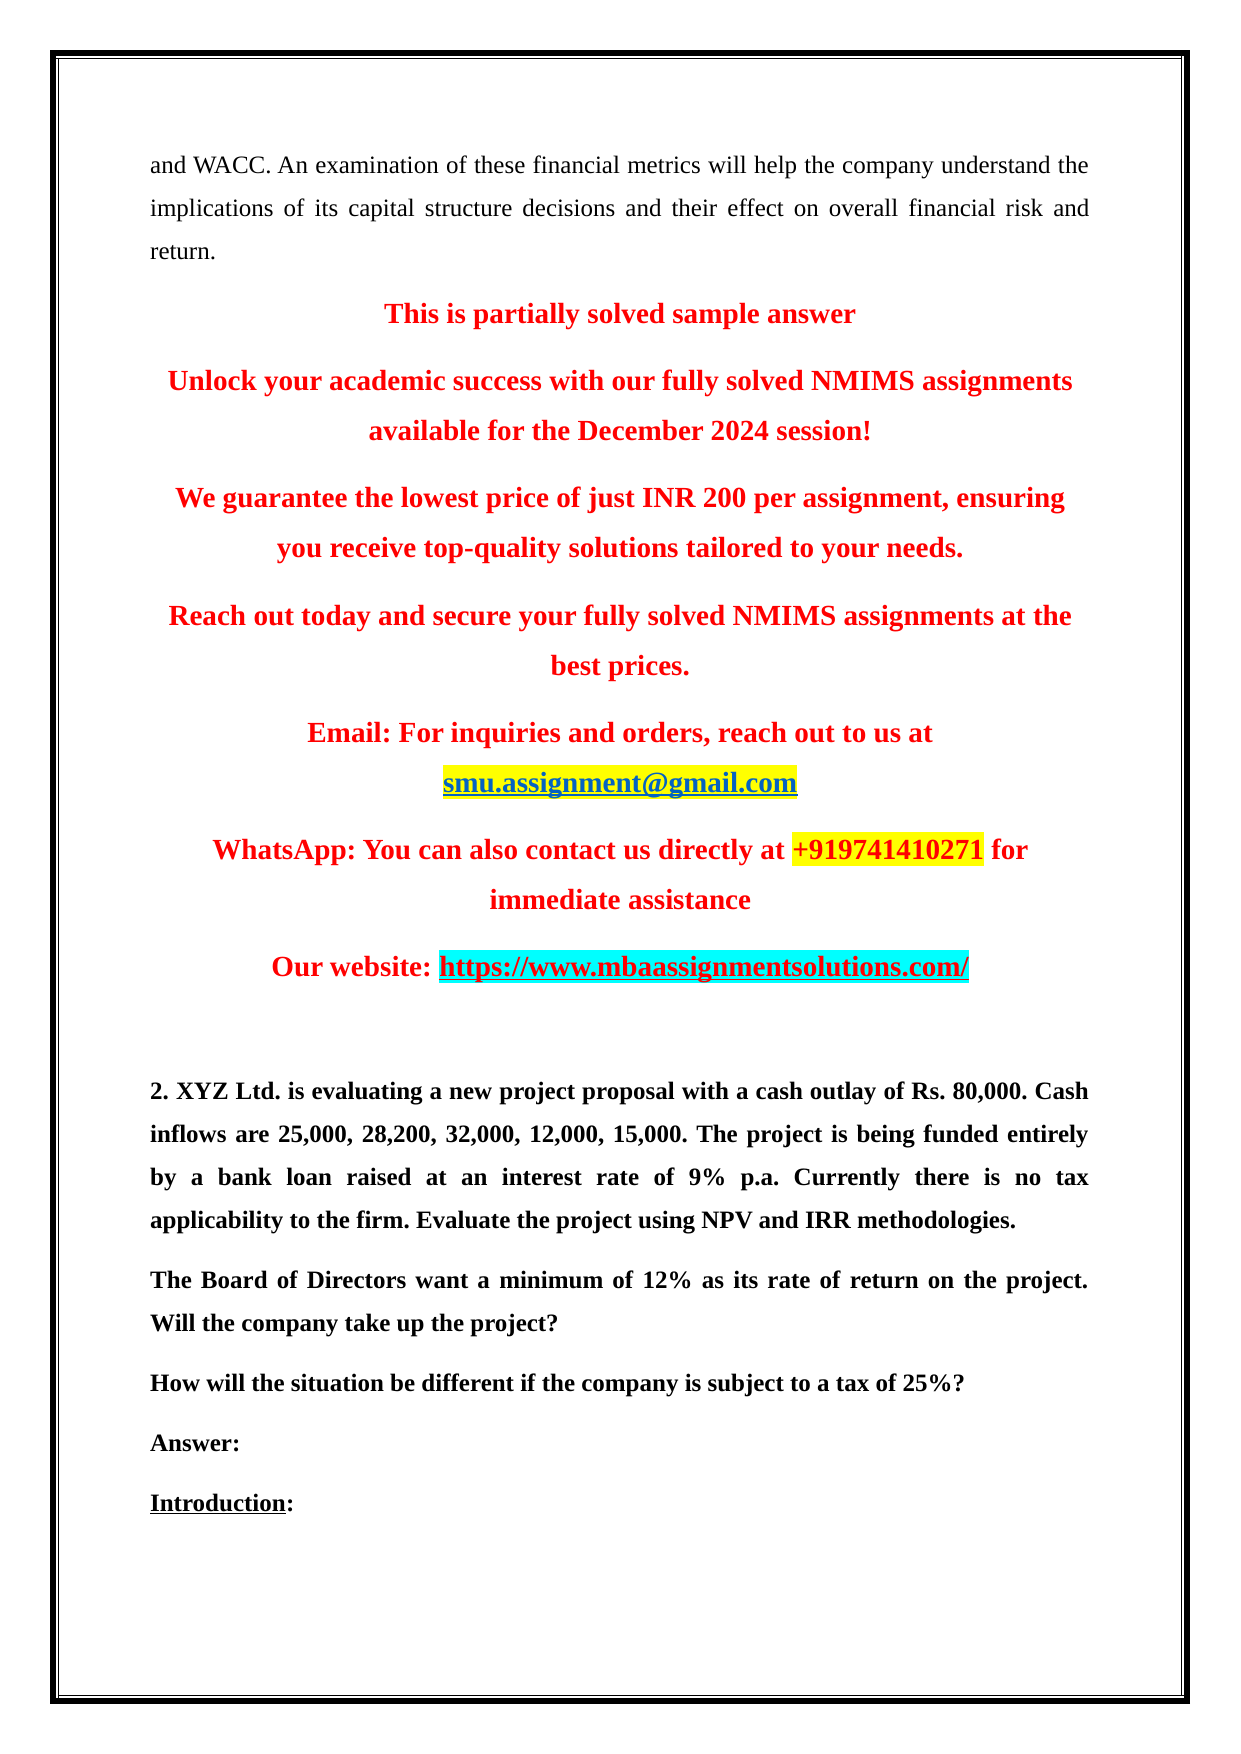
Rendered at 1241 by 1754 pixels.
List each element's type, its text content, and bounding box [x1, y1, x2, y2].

text We guarantee the lowest price of just INR 200 per assignment, ensuring you receive top-quality solutions tailored to your needs. [150, 480, 1090, 564]
text Our website: https://www.mbaassignmentsolutions.com/ [150, 949, 1090, 983]
text The Board of Directors want a minimum of 12% as its rate of return on the project. Will the company take up the project? [150, 1265, 1090, 1337]
text How will the situation be different if the company is subject to a tax of 25%? [150, 1368, 1090, 1397]
text Email: For inquiries and orders, reach out to us at smu.assignment@gmail.com [150, 715, 1090, 799]
text Introduction: [150, 1488, 1090, 1517]
text This is partially solved sample answer [150, 296, 1090, 329]
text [150, 150, 1090, 265]
text Unlock your academic success with our fully solved NMIMS assignments available for the December 2024 session! [150, 363, 1090, 447]
text WhatsApp: You can also contact us directly at +919741410271 for immediate assistance [150, 832, 1090, 916]
text 2. XYZ Ltd. is evaluating a new project proposal with a cash outlay of Rs. 80,000. Cash inflows are 25,000, 28,200, 32,000, 12,000, 15,000. The project is being funded entirely by a bank loan raised at an interest rate of 9% p.a. Currently there is no tax applicability to the firm. Evaluate the project using NPV and IRR methodologies. [150, 1076, 1090, 1234]
text Reach out today and secure your fully solved NMIMS assignments at the best prices. [150, 598, 1090, 681]
text Answer: [150, 1428, 1090, 1457]
